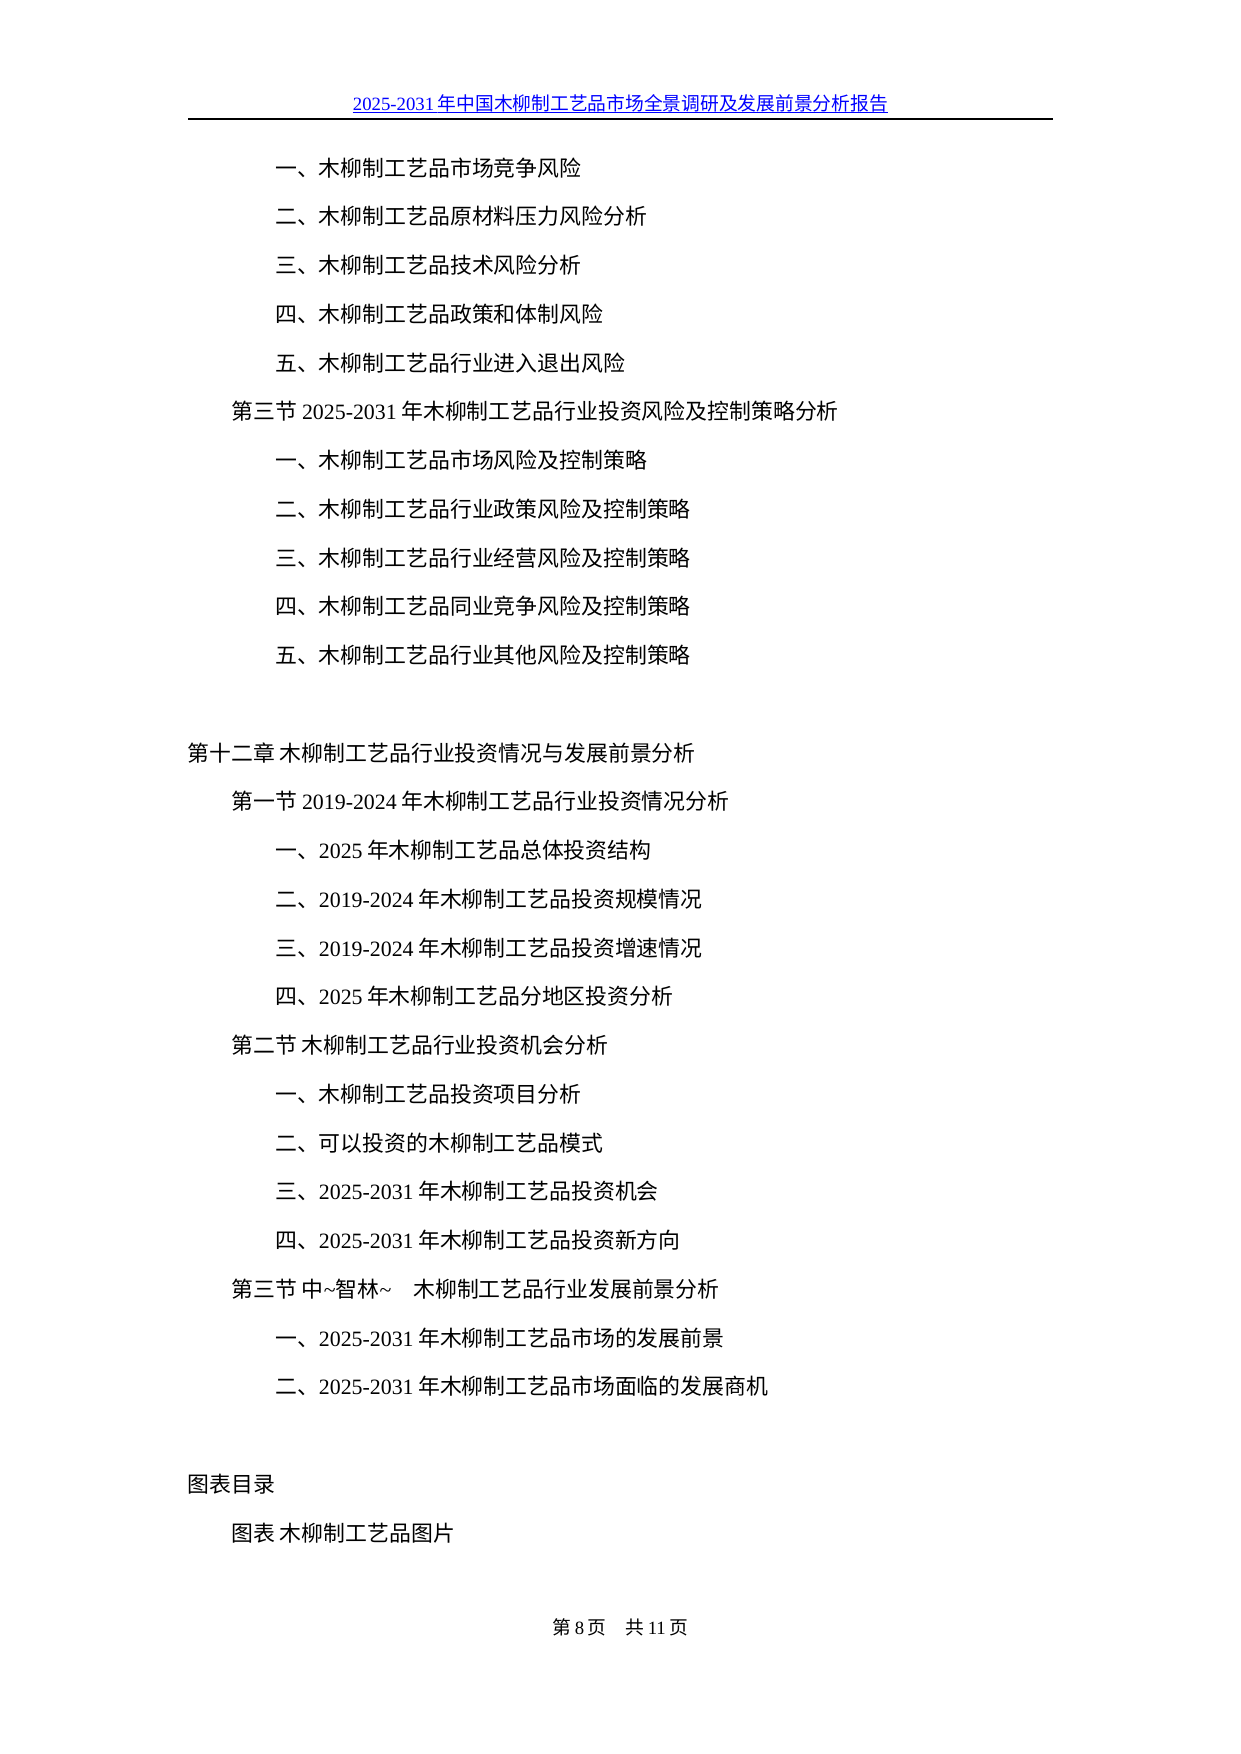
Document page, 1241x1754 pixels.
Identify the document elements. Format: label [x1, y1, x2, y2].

text [187, 150, 1053, 1548]
